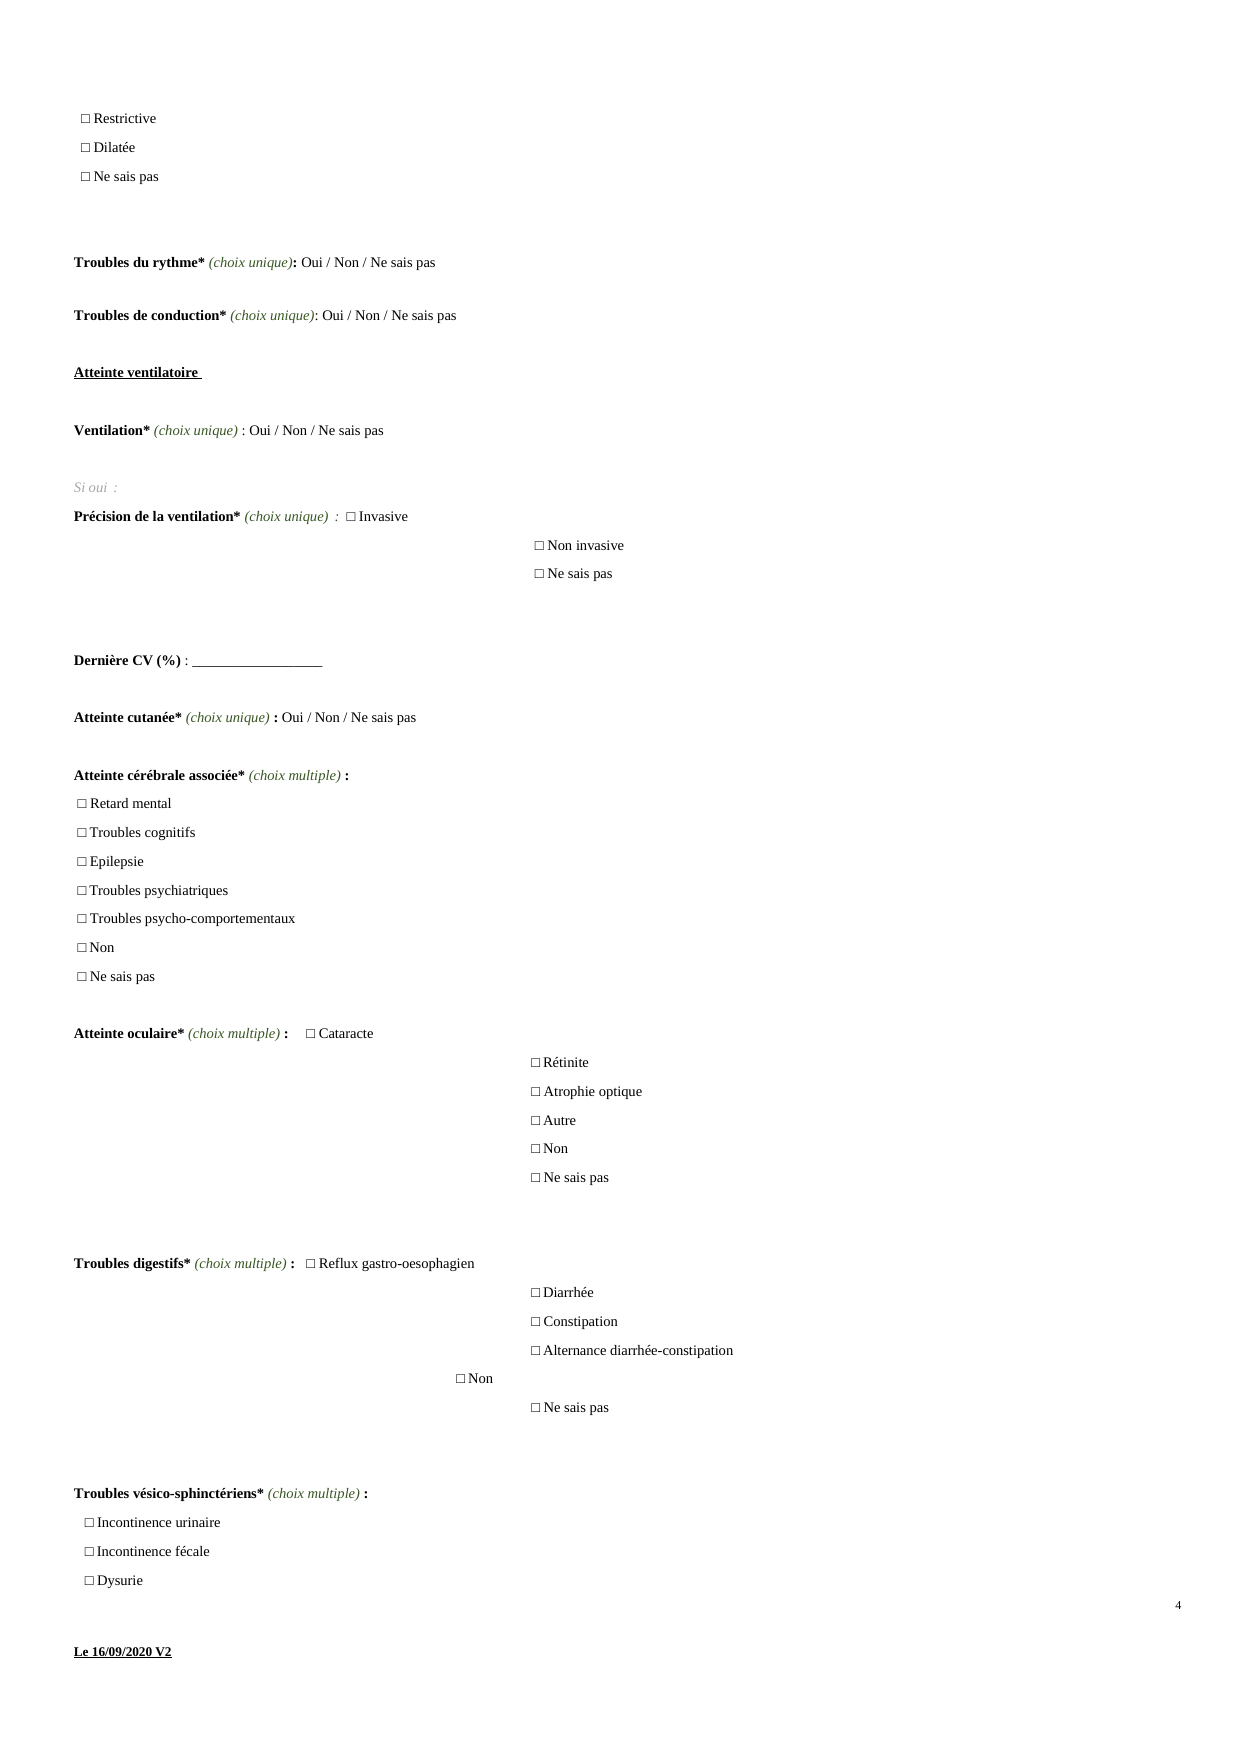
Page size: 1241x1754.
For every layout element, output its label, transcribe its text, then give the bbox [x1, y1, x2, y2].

text Atteinte cérébrale associée* (choix multiple) : [74, 754, 1181, 783]
text Troubles vésico-sphinctériens* (choix multiple) : [74, 1473, 1181, 1502]
text □ Alternance diarrhée-constipation [74, 1329, 1181, 1358]
text □ Troubles psycho-comportementaux [74, 898, 1181, 927]
text □ Incontinence urinaire [74, 1502, 1181, 1531]
text □ Incontinence fécale [74, 1531, 1181, 1559]
text □ Non invasive [74, 524, 1181, 553]
text Troubles du rythme* (choix unique): Oui / Non / Ne sais pas [74, 242, 1181, 270]
text □ Troubles cognitifs [74, 812, 1181, 841]
text Ventilation* (choix unique) : Oui / Non / Ne sais pas [74, 409, 1181, 438]
text Si oui : [74, 467, 1181, 496]
text □ Retard mental [74, 783, 1181, 812]
text Atteinte ventilatoire [74, 352, 1181, 381]
text □ Ne sais pas [74, 1157, 1181, 1186]
text □ Autre [74, 1099, 1181, 1128]
text Troubles de conduction* (choix unique): Oui / Non / Ne sais pas [74, 294, 1181, 323]
text □ Non [74, 927, 1181, 956]
text □ Troubles psychiatriques [74, 869, 1181, 898]
text □ Ne sais pas [74, 956, 1181, 984]
text □ Non [74, 1128, 1181, 1157]
text □ Dysurie [74, 1559, 1181, 1588]
text Dernière CV (%) : __________________ [74, 639, 1181, 668]
text Troubles digestifs* (choix multiple) : □ Reflux gastro-oesophagien [74, 1243, 1181, 1272]
text □ Ne sais pas [74, 155, 1181, 184]
text □ Constipation [74, 1301, 1181, 1329]
text □ Ne sais pas [74, 553, 1181, 582]
text □ Epilepsie [74, 841, 1181, 869]
text Atteinte oculaire* (choix multiple) : □ Cataracte [74, 1013, 1181, 1042]
text □ Rétinite [74, 1042, 1181, 1071]
text □ Restrictive [74, 98, 1181, 127]
text Précision de la ventilation* (choix unique) : □ Invasive [74, 496, 1181, 524]
text Atteinte cutanée* (choix unique) : Oui / Non / Ne sais pas [74, 697, 1181, 726]
text □ Diarrhée [74, 1272, 1181, 1301]
text □ Dilatée [74, 127, 1181, 155]
text □ Atrophie optique [74, 1071, 1181, 1099]
text □ Ne sais pas [74, 1387, 1181, 1416]
text □ Non [74, 1358, 1181, 1387]
